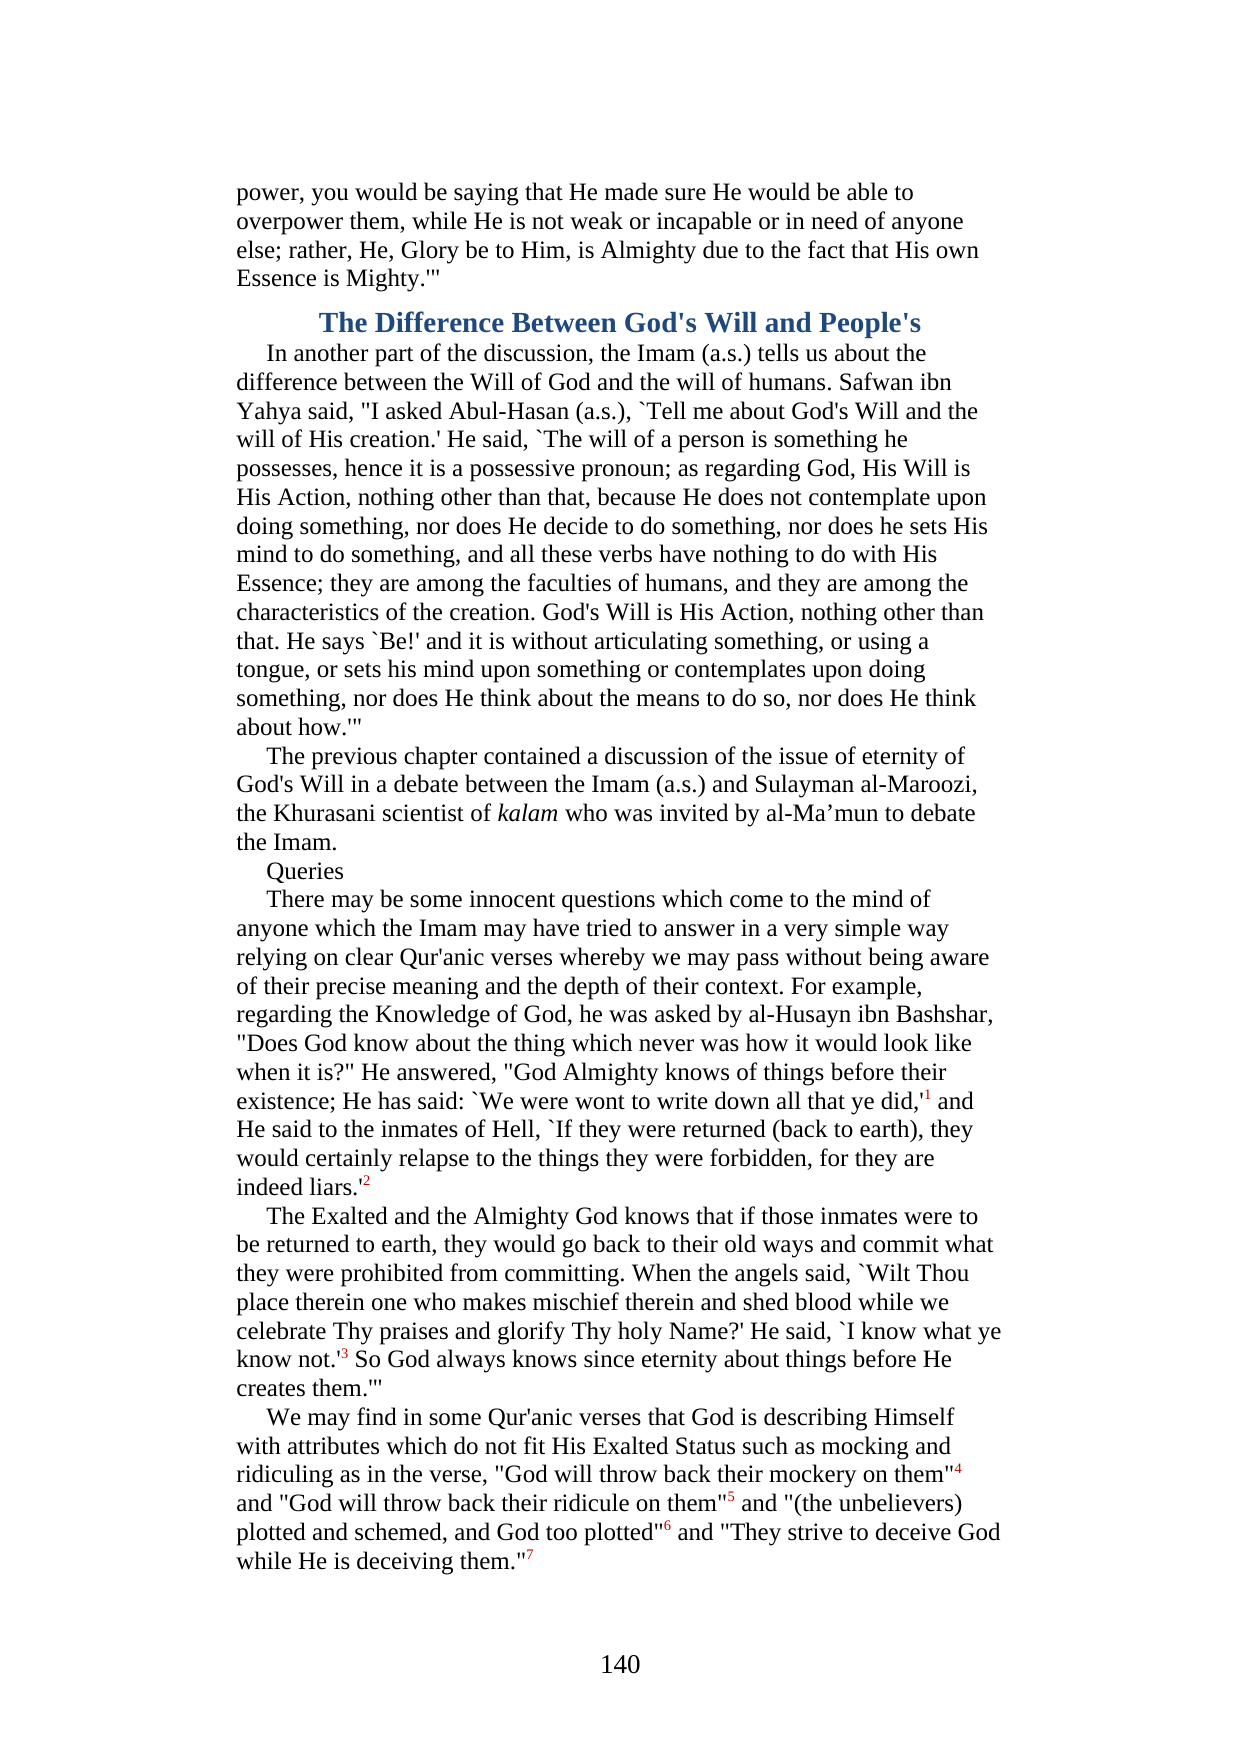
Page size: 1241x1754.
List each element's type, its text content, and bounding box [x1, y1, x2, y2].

text We may find in some Qur'anic verses that God is describing Himself with attributes which do not fit His Exalted Status such as mocking and ridiculing as in the verse, "God will throw back their mockery on them"4 and "God will throw back their ridicule on them"5 and "(the unbelievers) plotted and schemed, and God too plotted"6 and "They strive to deceive God while He is deceiving them."7 [236, 1402, 1004, 1574]
text The previous chapter contained a discussion of the issue of eternity of God's Will in a debate between the Imam (a.s.) and Sulayman al-Maroozi, the Khurasani scientist of kalam who was invited by al-Ma’mun to debate the Imam. [236, 741, 1004, 856]
text power, you would be saying that He made sure He would be able to overpower them, while He is not weak or incapable or in need of anyone else; rather, He, Glory be to Him, is Almighty due to the fact that His own Essence is Mighty.'" [236, 177, 1004, 292]
text Queries [236, 856, 1004, 884]
text The Exalted and the Almighty God knows that if those inmates were to be returned to earth, they would go back to their old ways and commit what they were prohibited from committing. When the angels said, `Wilt Thou place therein one who makes mischief therein and shed blood while we celebrate Thy praises and glorify Thy holy Name?' He said, `I know what ye know not.'3 So God always knows since eternity about things before He creates them.'" [236, 1201, 1004, 1402]
text In another part of the discussion, the Imam (a.s.) tells us about the difference between the Will of God and the will of humans. Safwan ibn Yahya said, "I asked Abul-Hasan (a.s.), `Tell me about God's Will and the will of His creation.' He said, `The will of a person is something he possesses, hence it is a possessive pronoun; as regarding God, His Will is His Action, nothing other than that, because He does not contemplate upon doing something, nor does He decide to do something, nor does he sets His mind to do something, and all these verbs have nothing to do with His Essence; they are among the faculties of humans, and they are among the characteristics of the creation. God's Will is His Action, nothing other than that. He says `Be!' and it is without articulating something, or using a tongue, or sets his mind upon something or contemplates upon doing something, nor does He think about the means to do so, nor does He think about how.'" [236, 338, 1004, 741]
subtitle The Difference Between God's Will and People's [236, 305, 1004, 338]
text There may be some innocent questions which come to the mind of anyone which the Imam may have tried to answer in a very simple way relying on clear Qur'anic verses whereby we may pass without being aware of their precise meaning and the depth of their context. For example, regarding the Knowledge of God, he was asked by al-Husayn ibn Bashshar, "Does God know about the thing which never was how it would look like when it is?" He answered, "God Almighty knows of things before their existence; He has said: `We were wont to write down all that ye did,'1 and He said to the inmates of Hell, `If they were returned (back to earth), they would certainly relapse to the things they were forbidden, for they are indeed liars.'2 [236, 884, 1004, 1201]
